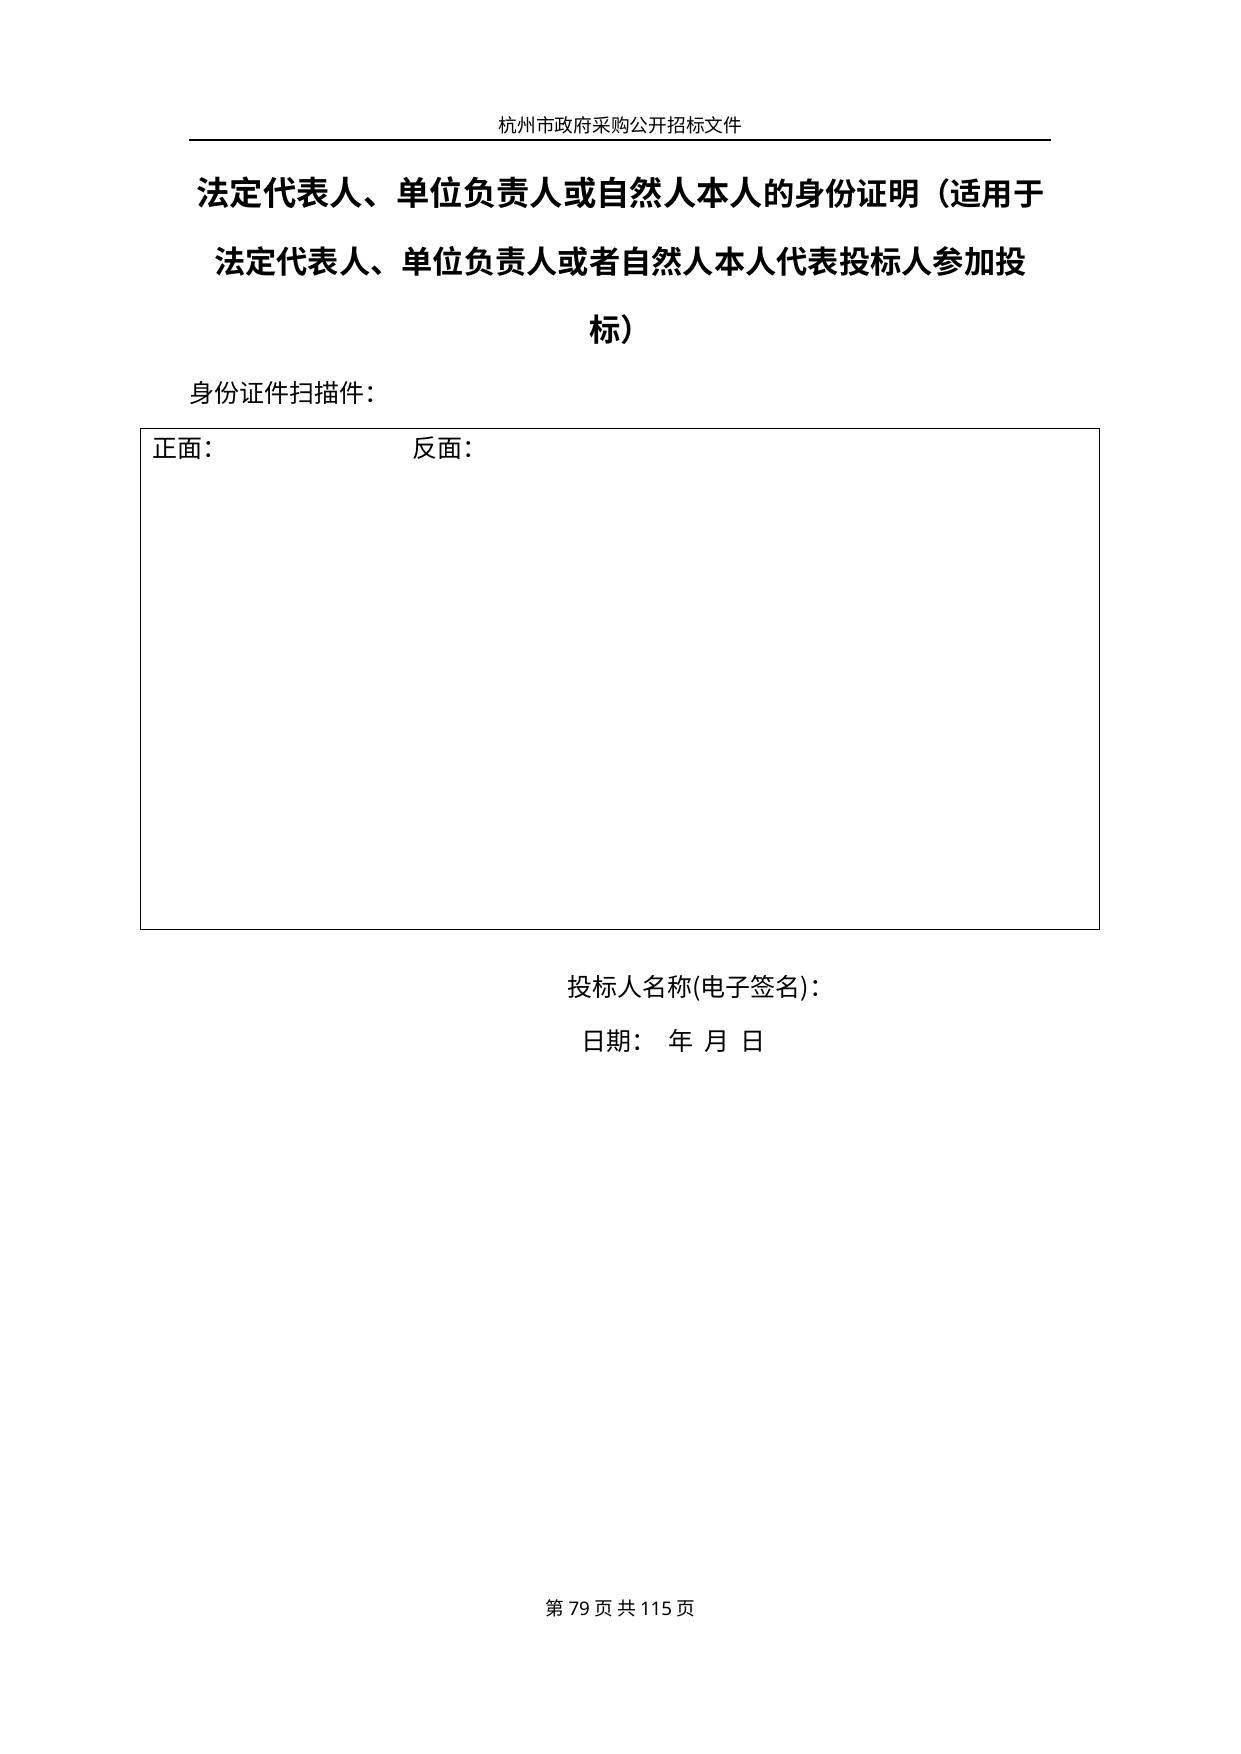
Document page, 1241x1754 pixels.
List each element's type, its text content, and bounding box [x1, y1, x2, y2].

text 投标人名称(电子签名)： [189, 967, 1051, 1004]
text 日期： 年 月 日 [189, 1022, 1051, 1058]
text 身份证件扫描件： [189, 373, 1051, 409]
table_header 正面： 反面： [141, 429, 1099, 929]
text 法定代表人、单位负责人或自然人本人的身份证明（适用于法定代表人、单位负责人或者自然人本人代表投标人参加投标） [189, 167, 1051, 350]
